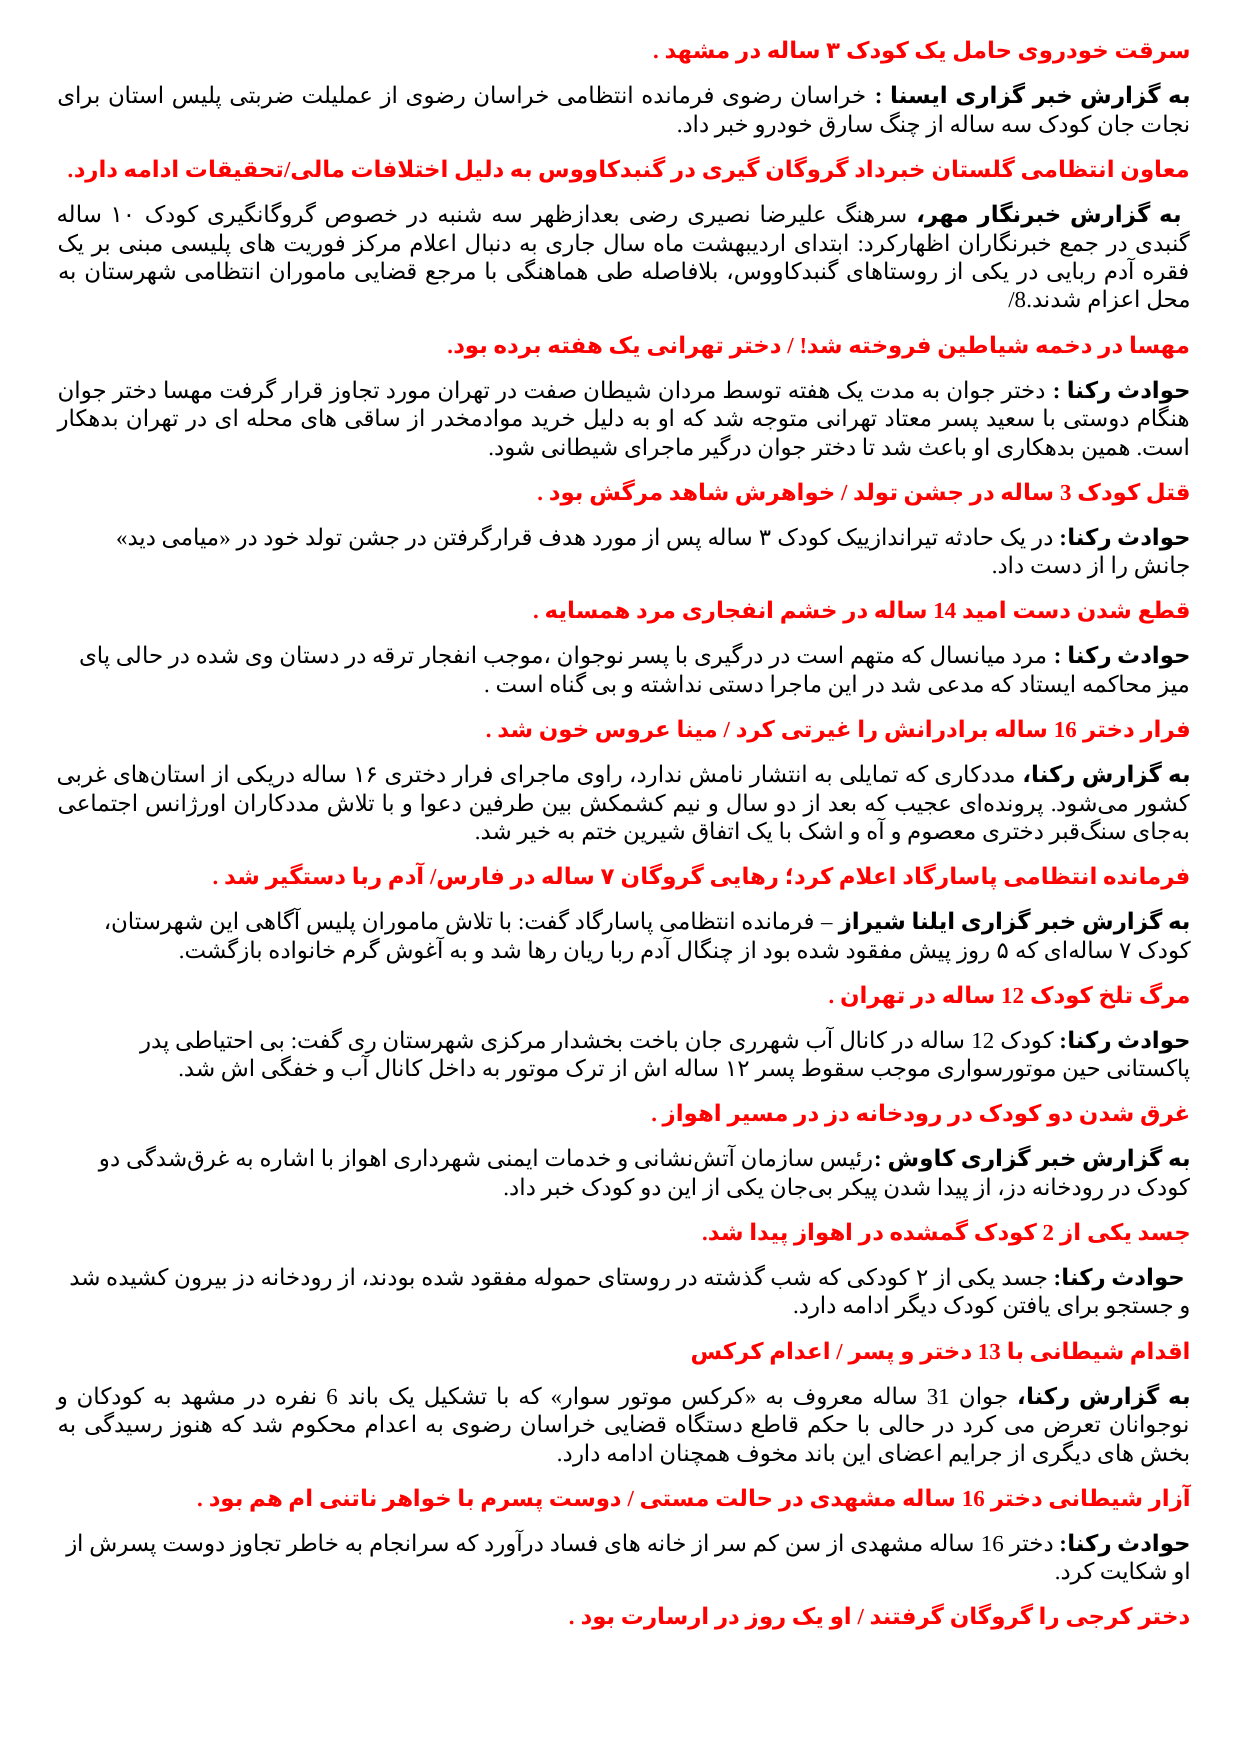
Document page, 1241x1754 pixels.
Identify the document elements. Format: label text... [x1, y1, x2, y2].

text حوادث رکنا: جسد یکی از ۲ کودکی که شب گذشته در روستای حموله مفقود شده بودند، از رودخانه دز بیرون کشیده شد و جستجو برای یافتن کودک دیگر ادامه دارد. [56, 1264, 1191, 1319]
text به گزارش رکنا، مددکاری که تمایلی به انتشار نامش ندارد، راوی ماجرای فرار دختری ۱۶ ساله دریکی از استان‌های غربی کشور می‌شود. پرونده‌ای عجیب که بعد از دو سال و نیم کشمکش بین طرفین دعوا و با تلاش مددکاران اورژانس اجتماعی به‌جای سنگ‌قبر دختری معصوم و آه و اشک با یک اتفاق شیرین ختم به خیر شد. [56, 761, 1191, 844]
text دختر کرجی را گروگان گرفتند / او یک روز در ارسارت بود . [56, 1603, 1191, 1630]
text قطع شدن دست امید 14 ساله در خشم انفجاری مرد همسایه . [56, 597, 1191, 624]
text حوادث رکنا : دختر جوان به مدت یک هفته توسط مردان شیطان صفت در تهران مورد تجاوز قرار گرفت مهسا دختر جوان هنگام دوستی با سعید پسر معتاد تهرانی متوجه شد که او به دلیل خرید موادمخدر از ساقی های محله ای در تهران بدهکار است. همین بدهکاری او باعث شد تا دختر جوان درگیر ماجرای شیطانی شود. [56, 377, 1191, 460]
text به گزارش رکنا، جوان 31 ساله معروف به «کرکس موتور سوار» که با تشکیل یک باند 6 نفره در مشهد به کودکان و نوجوانان تعرض می کرد در حالی با حکم قاطع دستگاه قضایی خراسان رضوی به اعدام محکوم شد که هنوز رسیدگی به بخش های دیگری از جرایم اعضای این باند مخوف همچنان ادامه دارد. [56, 1383, 1191, 1466]
text مرگ تلخ کودک 12 ساله در تهران . [56, 982, 1191, 1008]
text فرار دختر 16 ساله برادرانش را غیرتی کرد / مینا عروس خون شد . [56, 716, 1191, 742]
text حوادث رکنا: کودک 12 ساله در کانال آب شهرری جان باخت بخشدار مرکزی شهرستان ری گفت: بی احتیاطی پدر پاکستانی حین موتورسواری موجب سقوط پسر ١٢ ساله اش از ترک موتور به داخل کانال آب و خفگی اش شد. [56, 1027, 1191, 1082]
text به گزارش خبرنگار مهر، سرهنگ علیرضا نصیری رضی بعدازظهر سه شنبه در خصوص گروگانگیری کودک ۱۰ ساله گنبدی در جمع خبرنگاران اظهارکرد: ابتدای اردیبهشت ماه سال جاری به دنبال اعلام مرکز فوریت های پلیسی مبنی بر یک فقره آدم ربایی در یکی از روستاهای گنبدکاووس، بلافاصله طی هماهنگی با مرجع قضایی ماموران انتظامی شهرستان به محل اعزام شدند.8/ [56, 201, 1191, 313]
text سرقت خودروی حامل یک کودک ۳ ساله در مشهد . [56, 37, 1191, 64]
text اقدام شیطانی با 13 دختر و پسر / اعدام کرکس [56, 1338, 1191, 1364]
text قتل کودک 3 ساله در جشن تولد / خواهرش شاهد مرگش بود . [56, 479, 1191, 505]
text به گزارش خبر گزاری کاوش :رئیس سازمان آتش‌نشانی و خدمات ایمنی شهرداری اهواز با اشاره به غرق‌شدگی دو کودک در رودخانه دز، از پیدا شدن پیکر بی‌جان یکی از این دو کودک خبر داد. [56, 1146, 1191, 1200]
text جسد یکی از 2 کودک گمشده در اهواز پیدا شد. [56, 1219, 1191, 1245]
text به گزارش خبر گزاری ایسنا : خراسان رضوی فرمانده انتظامی خراسان رضوی از عملیلت ضربتی پلیس استان برای نجات جان کودک سه ساله از چنگ سارق خودرو خبر داد. [56, 83, 1191, 137]
text غرق شدن دو کودک در رودخانه دز در مسیر اهواز . [56, 1100, 1191, 1127]
text فرمانده انتظامی پاسارگاد اعلام کرد؛ رهایی گروگان ۷ ساله در فارس/ آدم ربا دستگیر شد . [56, 863, 1191, 889]
text حوادث رکنا: دختر 16 ساله مشهدی از سن کم سر از خانه های فساد درآورد که سرانجام به خاطر تجاوز دوست پسرش از او شکایت کرد. [56, 1530, 1191, 1585]
text معاون انتظامی گلستان خبرداد گروگان گیری در گنبدکاووس به دلیل اختلافات مالی/تحقیقات ادامه دارد. [56, 156, 1191, 182]
text حوادث رکنا : مرد میانسال که متهم است در درگیری با پسر نوجوان ،موجب انفجار ترقه در دستان وی شده در حالی پای میز محاکمه ایستاد که مدعی شد در این ماجرا دستی نداشته و بی گناه است . [56, 642, 1191, 697]
text آزار شیطانی دختر 16 ساله مشهدی در حالت مستی / دوست پسرم با خواهر ناتنی ام هم بود . [56, 1485, 1191, 1511]
text مهسا در دخمه شیاطین فروخته شد! / دختر تهرانی یک هفته برده بود. [56, 332, 1191, 358]
text به گزارش خبر گزاری ایلنا شیراز – فرمانده انتظامی پاسارگاد گفت: با تلاش ماموران پلیس آگاهی این شهرستان، کودک ۷ ساله‌ای که ۵ روز پیش مفقود شده بود از چنگال آدم ربا ریان رها شد و به آغوش گرم خانواده بازگشت. [56, 908, 1191, 963]
text حوادث رکنا: در یک حادثه تیراندازییک کودک ۳ ساله پس از مورد هدف قرارگرفتن در جشن تولد خود در «میامی دید» جانش را از دست داد. [56, 524, 1191, 579]
